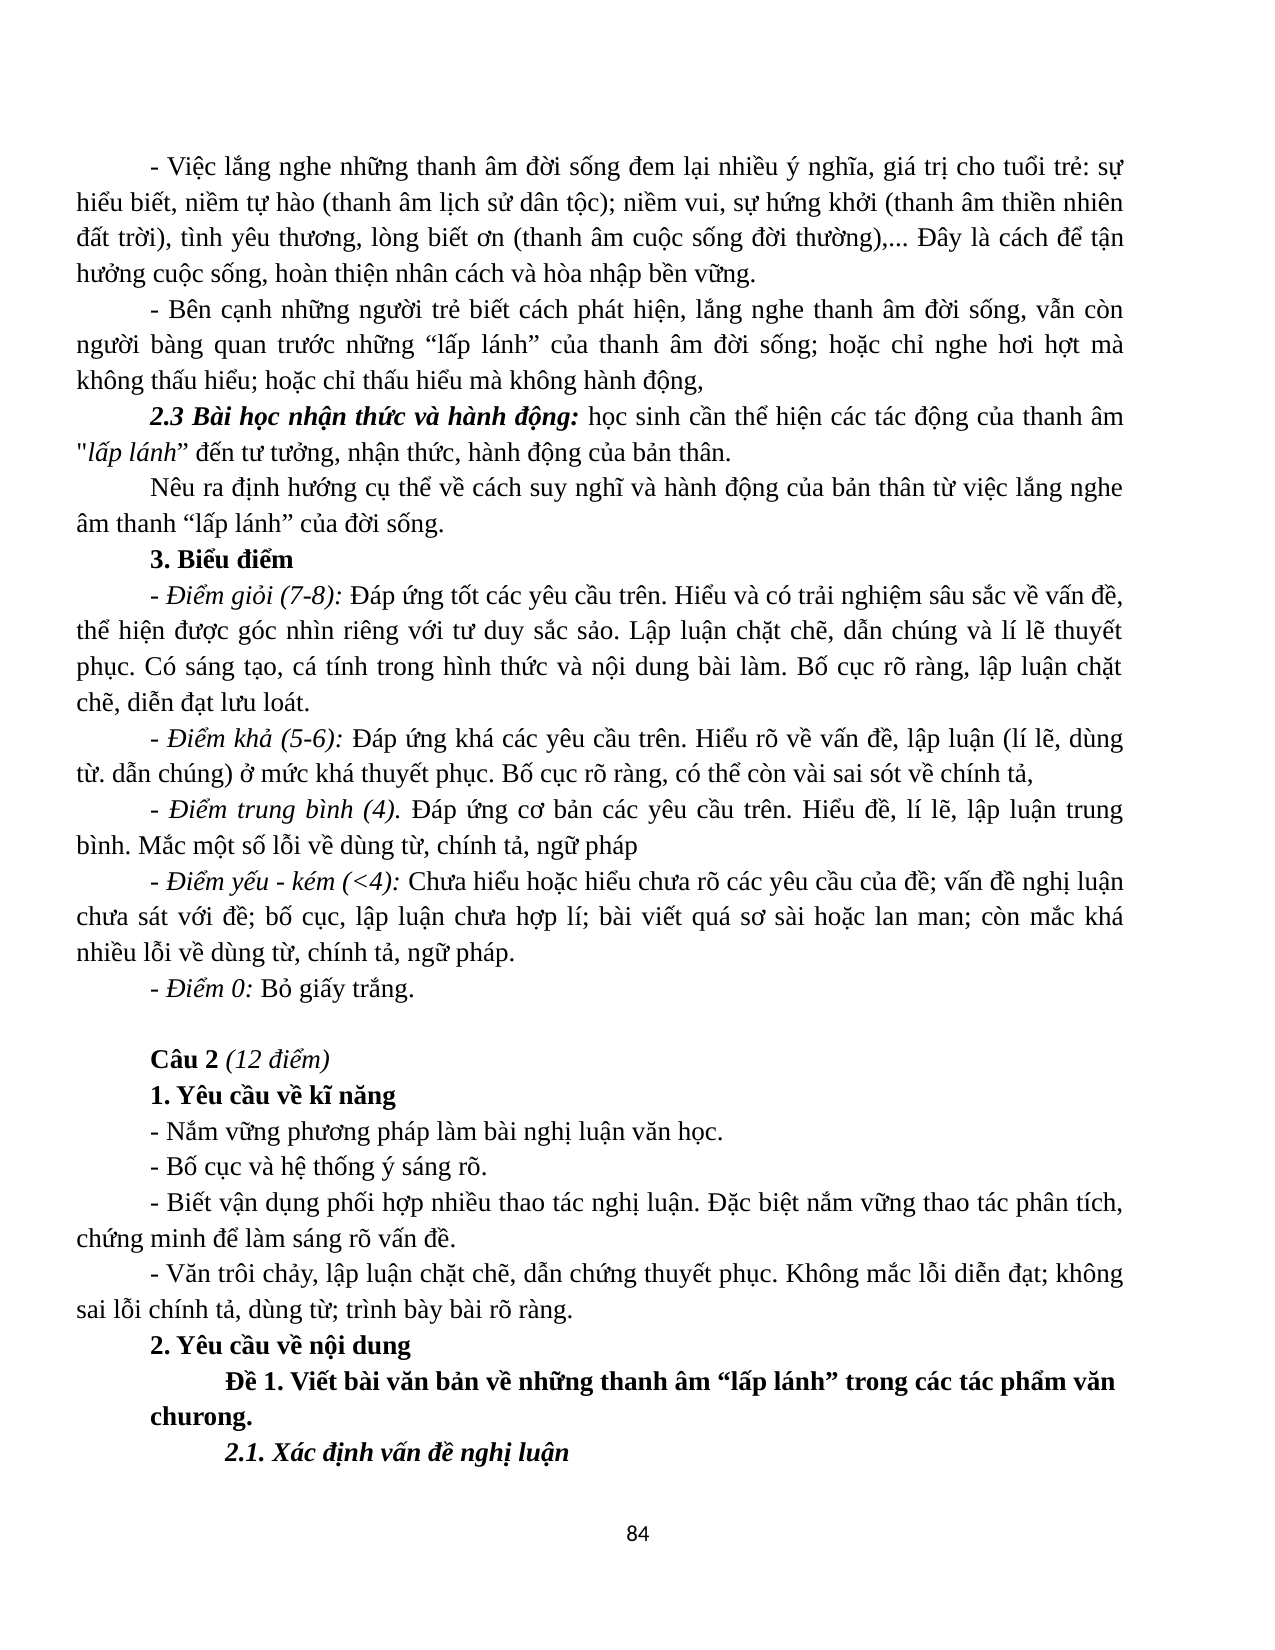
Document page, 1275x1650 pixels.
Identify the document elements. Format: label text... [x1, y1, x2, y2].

text 1. Yêu cầu về kĩ năng [76, 1079, 1125, 1110]
text - Biết vận dụng phối hợp nhiều thao tác nghị luận. Đặc biệt nắm vững thao tác phân tích, chứng minh để làm sáng rõ vấn đề. [76, 1186, 1125, 1253]
text 2.1. Xác định vấn đề nghị luận [150, 1436, 1125, 1467]
text - Bố cục và hệ thống ý sáng rõ. [76, 1150, 1125, 1182]
text 2. Yêu cầu về nội dung [76, 1329, 1125, 1360]
text - Bên cạnh những người trẻ biết cách phát hiện, lắng nghe thanh âm đời sống, vẫn còn người bàng quan trước những “lấp lánh” của thanh âm đời sống; hoặc chỉ nghe hơi hợt mà không thấu hiểu; hoặc chỉ thấu hiểu mà không hành động, [76, 293, 1125, 396]
text Đề 1. Viết bài văn bản về những thanh âm “lấp lánh” trong các tác phẩm văn [150, 1365, 1125, 1396]
text - Việc lắng nghe những thanh âm đời sống đem lại nhiều ý nghĩa, giá trị cho tuổi trẻ: sự hiểu biết, niềm tự hào (thanh âm lịch sử dân tộc); niềm vui, sự hứng khởi (thanh âm thiền nhiên đất trời), tình yêu thương, lòng biết ơn (thanh âm cuộc sống đời thường),... Đây là cách để tận hưởng cuộc sống, hoàn thiện nhân cách và hòa nhập bền vững. [76, 150, 1125, 288]
text Nêu ra định hướng cụ thể về cách suy nghĩ và hành động của bản thân từ việc lắng nghe âm thanh “lấp lánh” của đời sống. [76, 472, 1125, 538]
text - Điểm khả (5-6): Đáp ứng khá các yêu cầu trên. Hiểu rõ về vấn đề, lập luận (lí lẽ, dùng từ. dẫn chúng) ở mức khá thuyết phục. Bố cục rõ ràng, có thể còn vài sai sót về chính tả, [76, 722, 1125, 788]
text 3. Biểu điểm [76, 543, 1125, 574]
text Câu 2 (12 điểm) [76, 1043, 1125, 1074]
text - Điểm trung bình (4). Đáp ứng cơ bản các yêu cầu trên. Hiểu đề, lí lẽ, lập luận trung bình. Mắc một số lỗi về dùng từ, chính tả, ngữ pháp [76, 793, 1125, 860]
text - Văn trôi chảy, lập luận chặt chẽ, dẫn chứng thuyết phục. Không mắc lỗi diễn đạt; không sai lỗi chính tả, dùng từ; trình bày bài rõ ràng. [76, 1258, 1125, 1324]
text - Điểm 0: Bỏ giấy trắng. [76, 972, 1125, 1003]
text churong. [150, 1401, 1125, 1432]
text - Điểm giỏi (7-8): Đáp ứng tốt các yêu cầu trên. Hiểu và có trải nghiệm sâu sắc về vấn đề, thể hiện được góc nhìn riêng với tư duy sắc sảo. Lập luận chặt chẽ, dẫn chúng và lí lẽ thuyết phục. Có sáng tạo, cá tính trong hình thức và nội dung bài làm. Bố cục rõ ràng, lập luận chặt chẽ, diễn đạt lưu loát. [76, 579, 1125, 717]
text - Nắm vững phương pháp làm bài nghị luận văn học. [76, 1115, 1125, 1146]
text 2.3 Bài học nhận thức và hành động: học sinh cần thể hiện các tác động của thanh âm "lấp lánh” đến tư tưởng, nhận thức, hành động của bản thân. [76, 400, 1125, 467]
text - Điểm yếu - kém (<4): Chưa hiểu hoặc hiểu chưa rõ các yêu cầu của đề; vấn đề nghị luận chưa sát với đề; bố cục, lập luận chưa hợp lí; bài viết quá sơ sài hoặc lan man; còn mắc khá nhiều lỗi về dùng từ, chính tả, ngữ pháp. [76, 864, 1125, 967]
